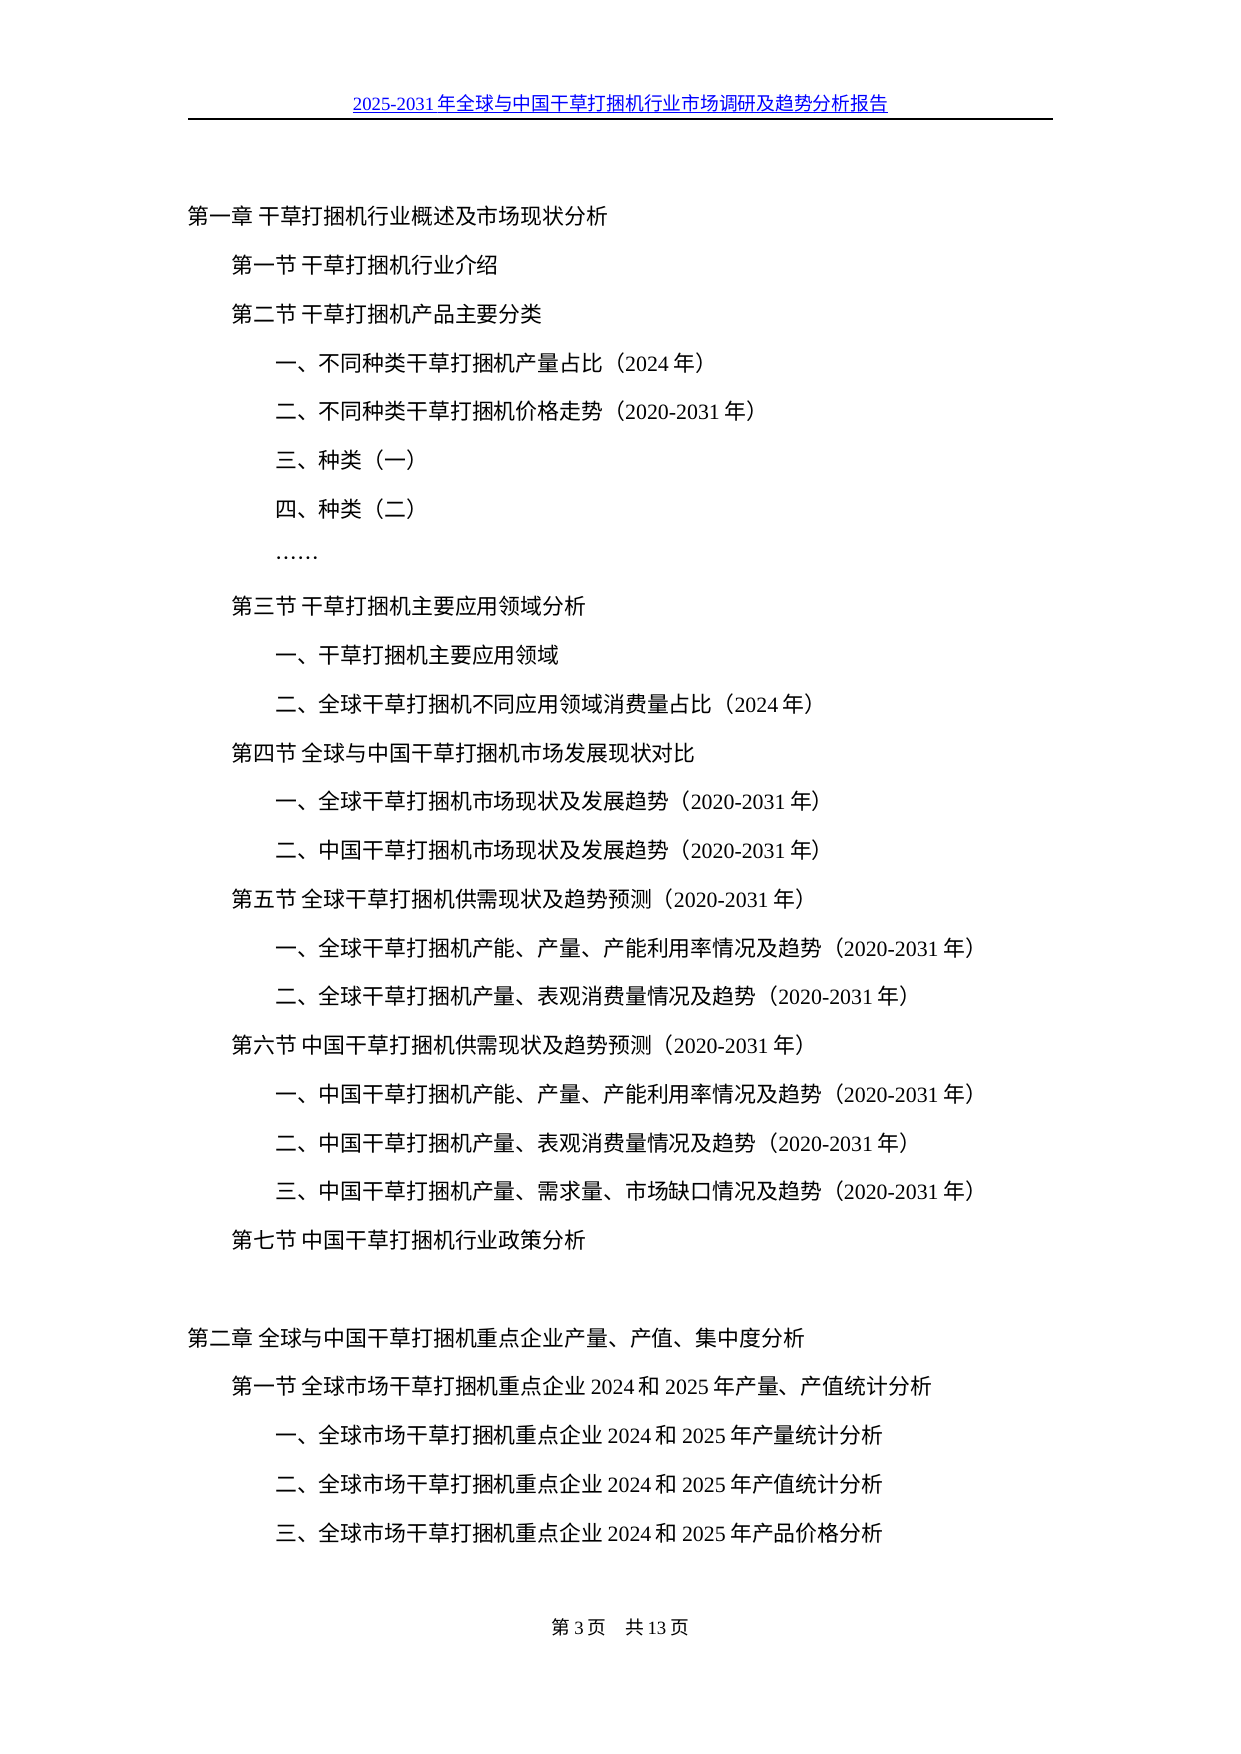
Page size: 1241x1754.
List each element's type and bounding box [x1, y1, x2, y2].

text [187, 150, 1053, 1548]
